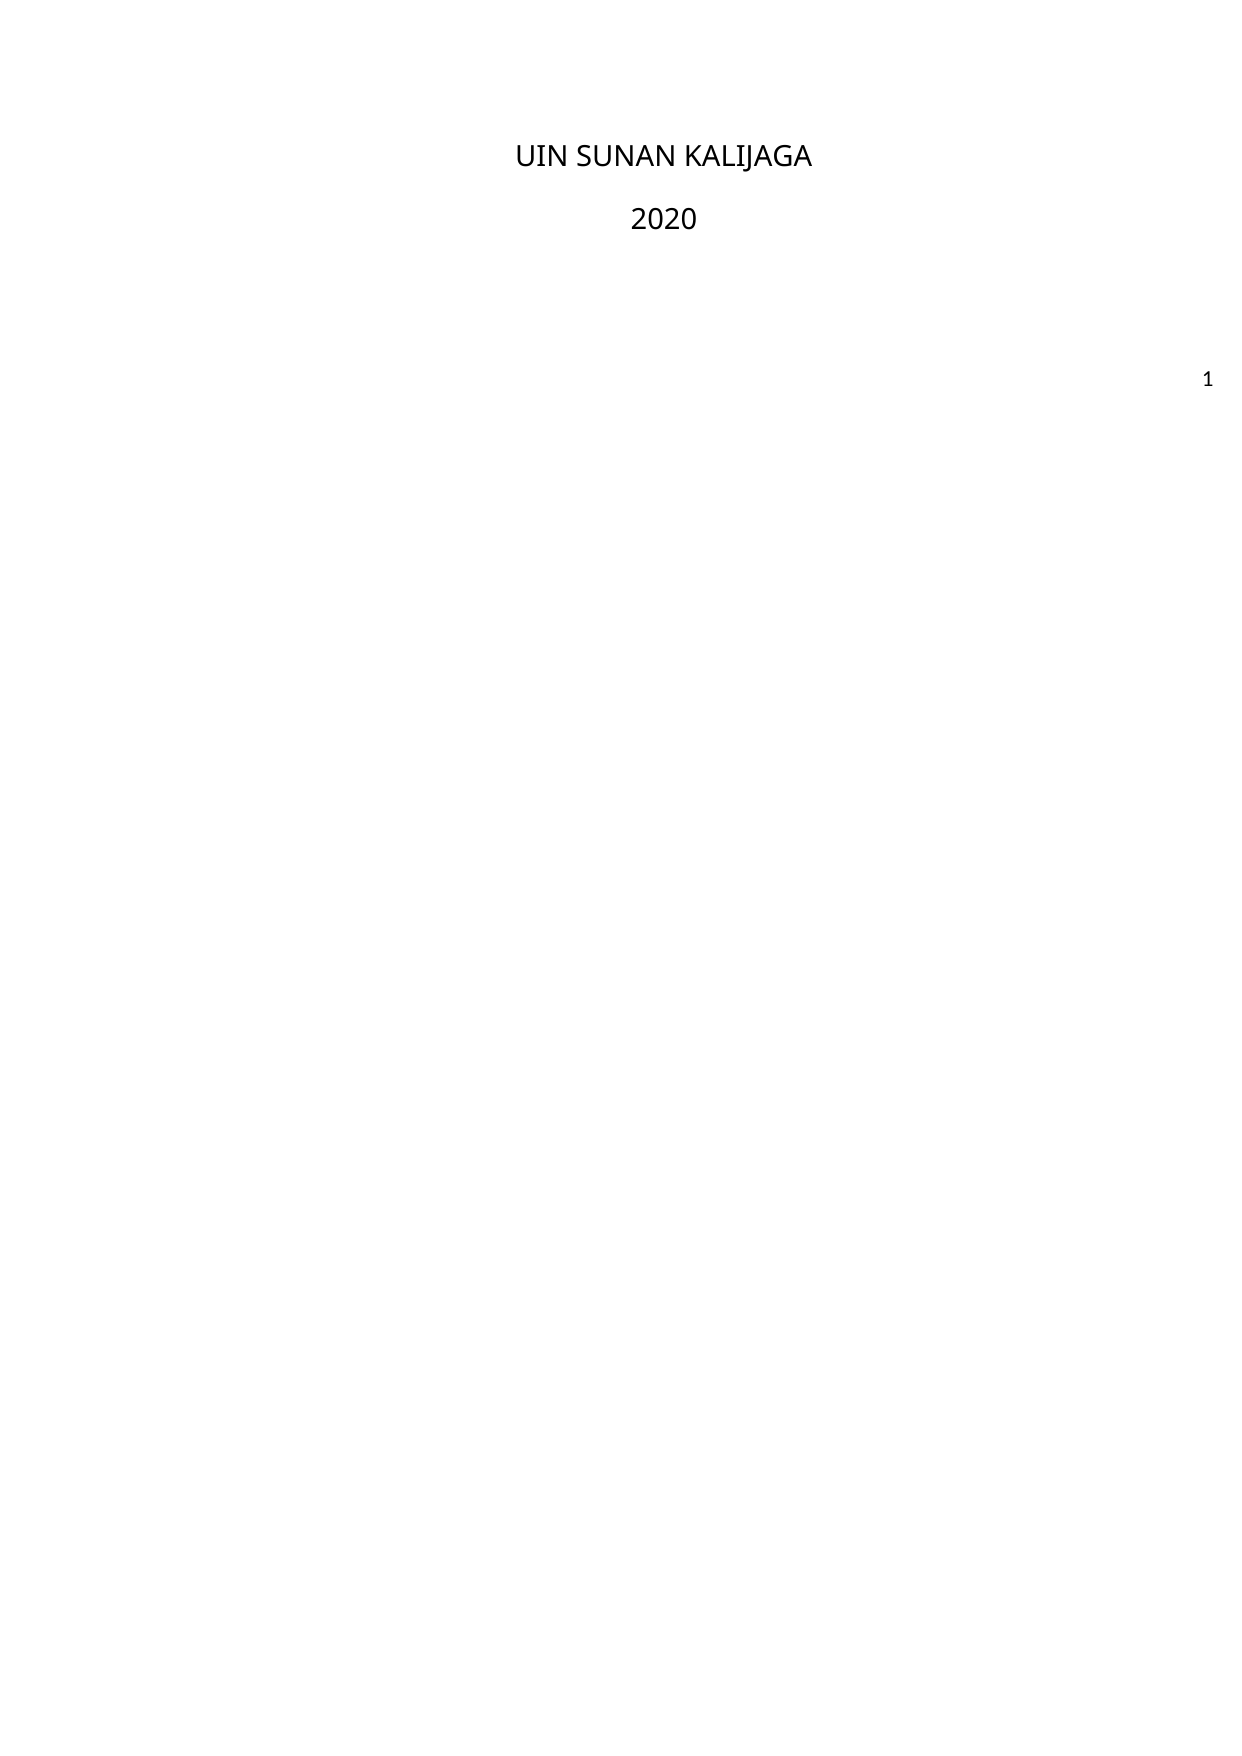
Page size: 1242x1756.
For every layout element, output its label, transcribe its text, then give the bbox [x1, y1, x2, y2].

text UIN SUNAN KALIJAGA 2020 [482, 135, 846, 238]
text 1 [175, 364, 1213, 392]
